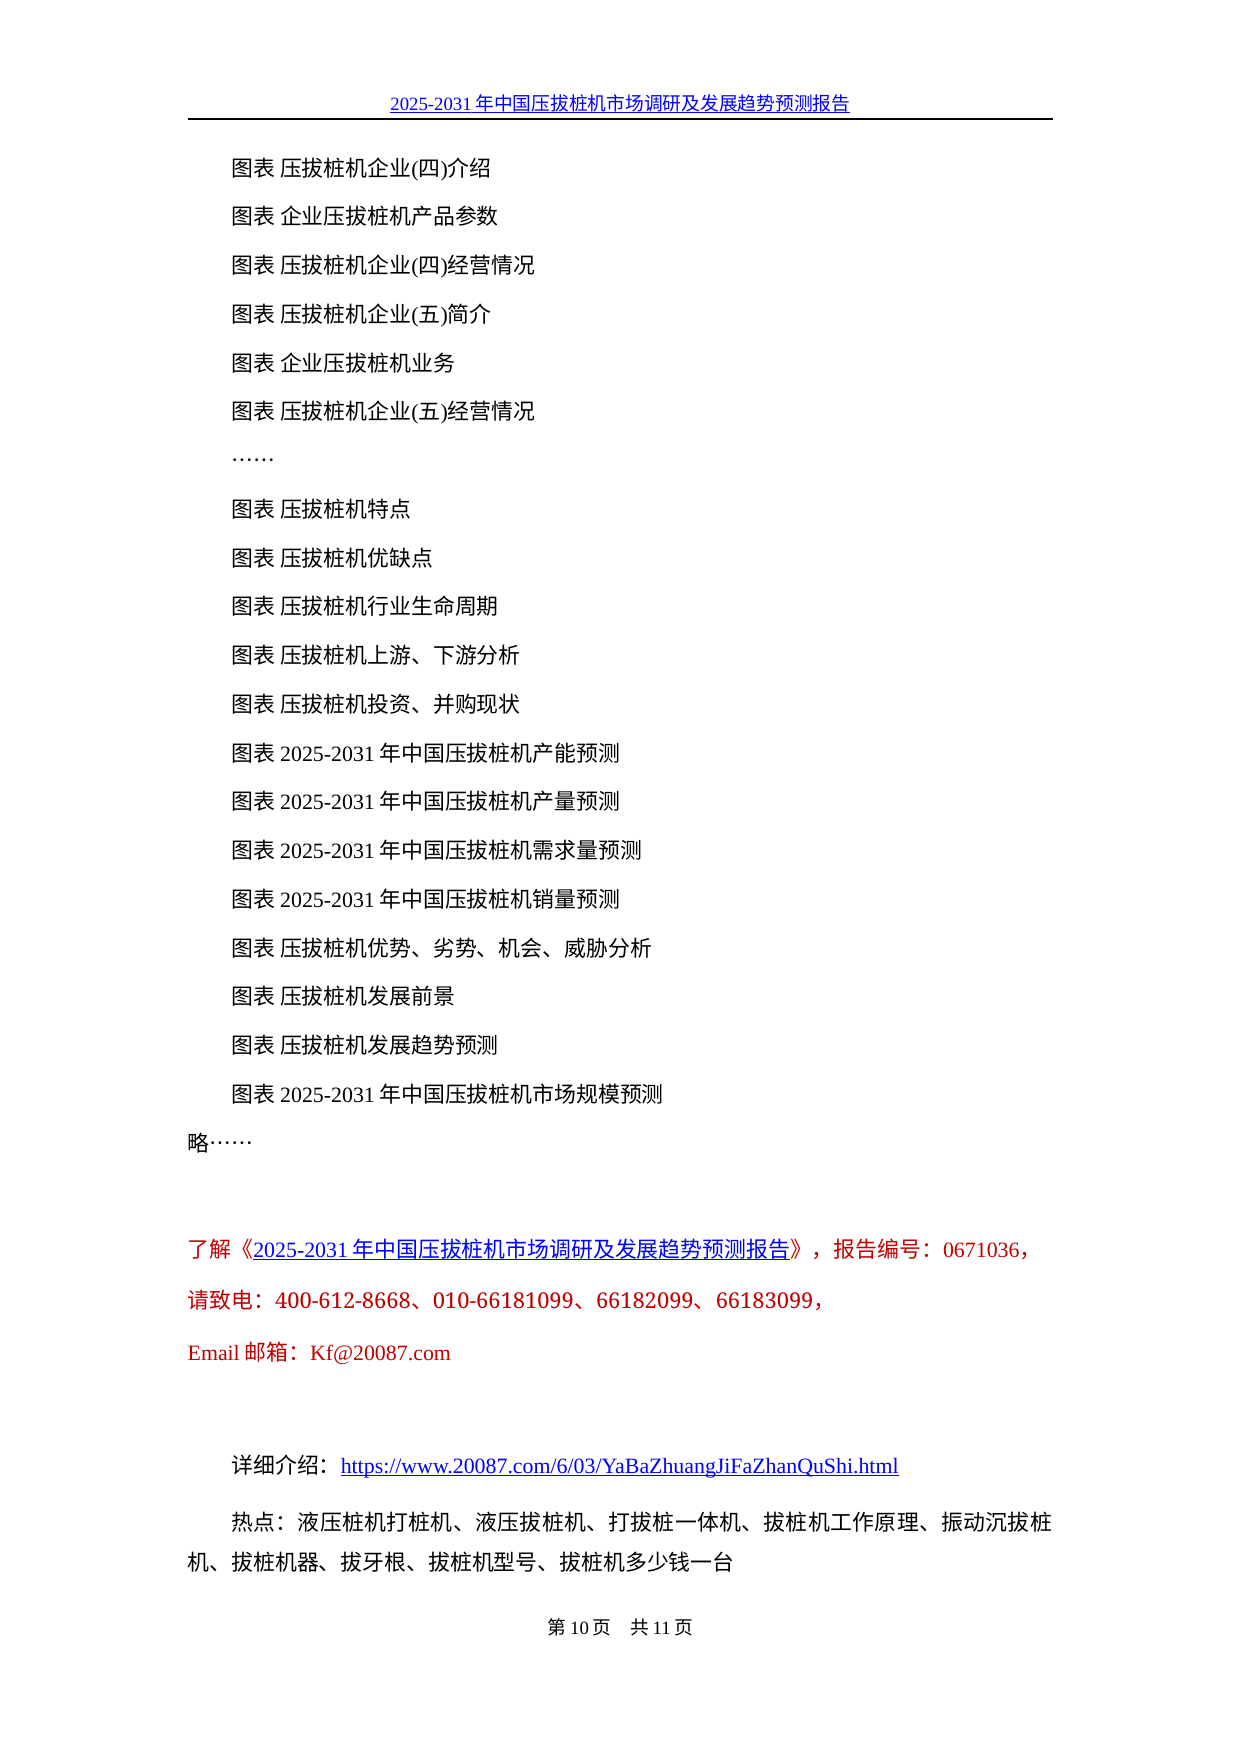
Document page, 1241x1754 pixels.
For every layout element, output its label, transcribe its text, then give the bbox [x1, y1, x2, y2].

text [187, 150, 1053, 1158]
text 详细介绍：https://www.20087.com/6/03/YaBaZhuangJiFaZhanQuShi.html [187, 1448, 1053, 1480]
text 热点：液压桩机打桩机、液压拔桩机、打拔桩一体机、拔桩机工作原理、振动沉拔桩机、拔桩机器、拔牙根、拔桩机型号、拔桩机多少钱一台 [187, 1504, 1053, 1577]
text 请致电：400-612-8668、010-66181099、66182099、66183099， [187, 1283, 1053, 1316]
text Email邮箱：Kf@20087.com [187, 1335, 1053, 1367]
text 了解《2025-2031年中国压拔桩机市场调研及发展趋势预测报告》，报告编号：0671036， [187, 1232, 1053, 1264]
